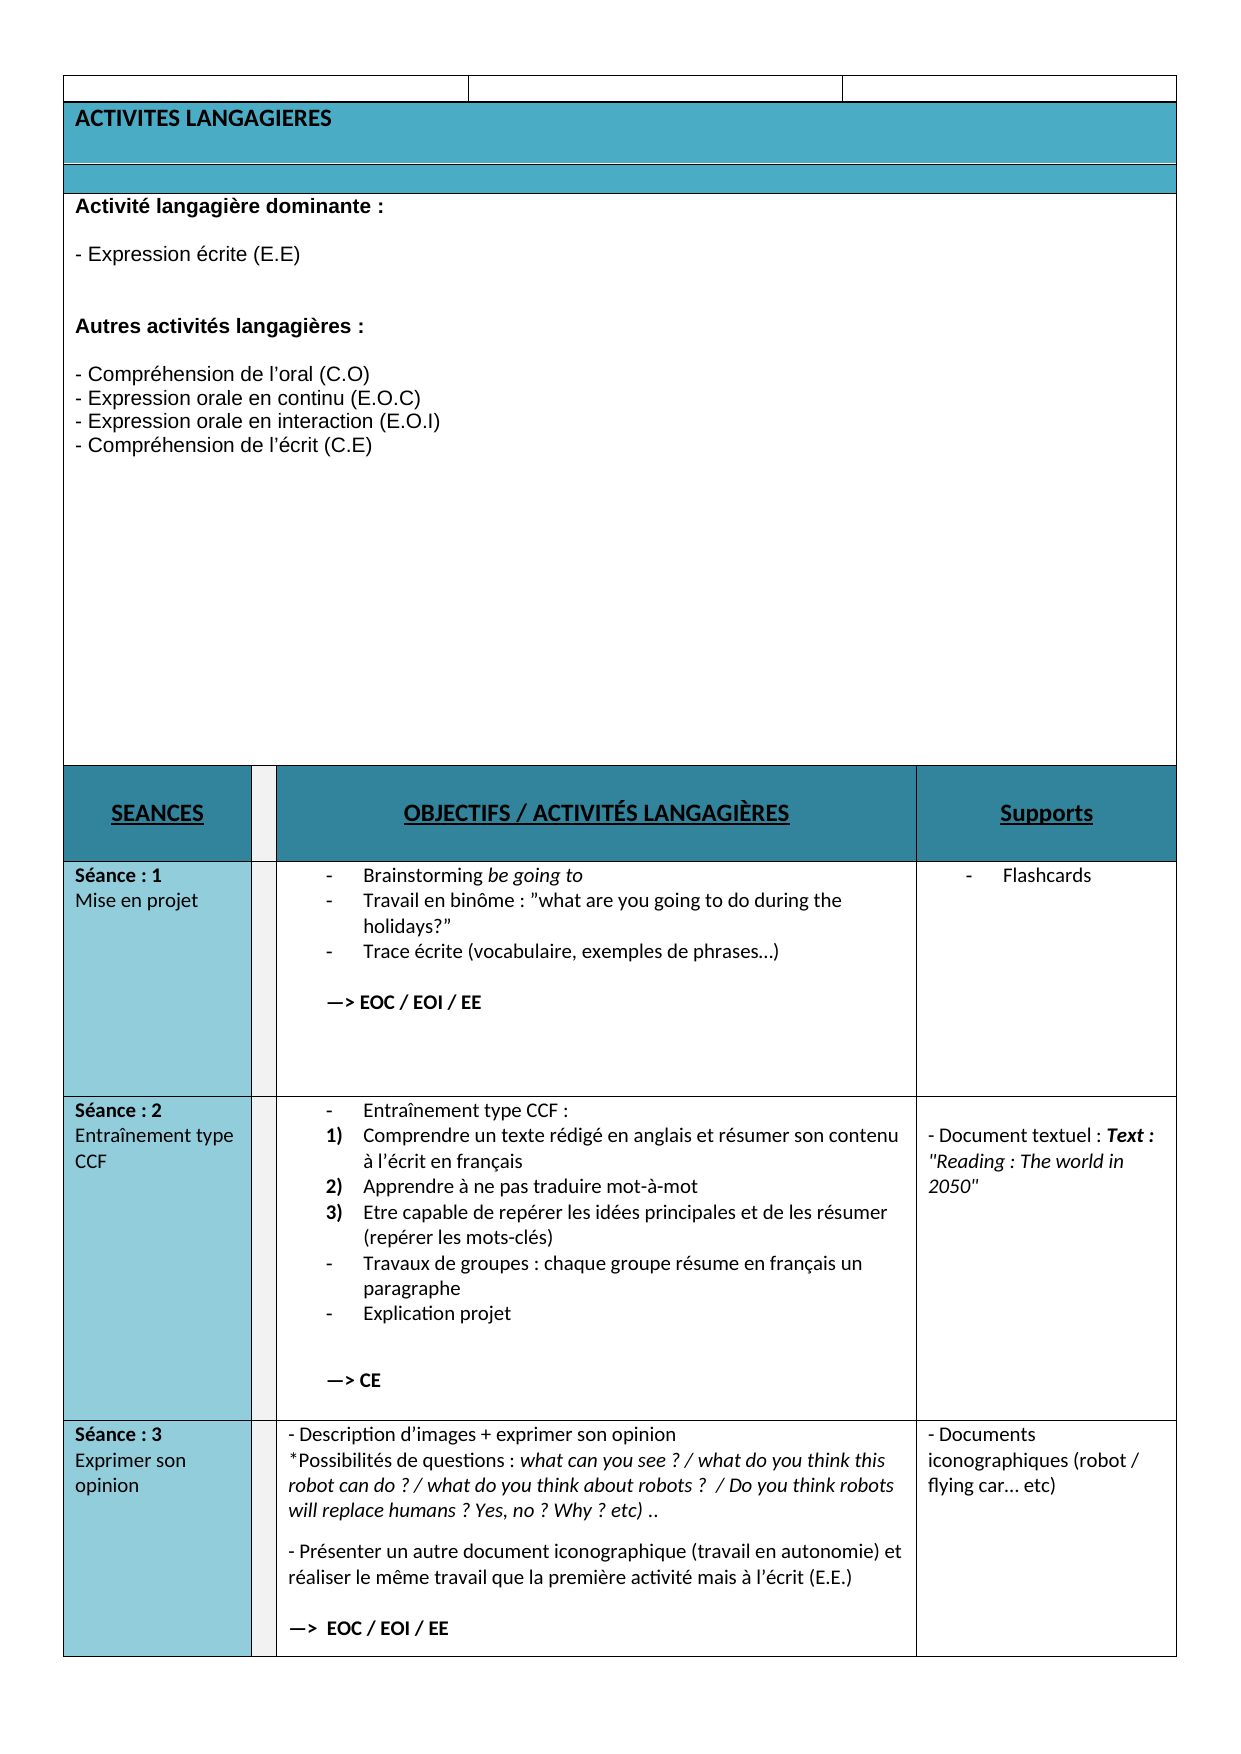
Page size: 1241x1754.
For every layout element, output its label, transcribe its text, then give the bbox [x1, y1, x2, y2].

table_cell Entraînement type CCF : Comprendre un texte rédigé en anglais et résumer son contenu à l’écrit en français Apprendre à ne pas traduire mot-à-mot Etre capable de repérer les idées principales et de les résumer (repérer les mots-clés) Travaux de groupes : chaque groupe résume en français un paragraphe Explication projet —> CE [277, 1097, 916, 1420]
table_cell Activité langagière dominante : - Expression écrite (E.E) Autres activités langagières : - Compréhension de l’oral (C.O) - Expression orale en continu (E.O.C) - Expression orale en interaction (E.O.I) - Compréhension de l’écrit (C.E) [64, 194, 1176, 765]
table_cell - Document textuel : Text : "Reading : The world in 2050" [917, 1097, 1176, 1420]
table_cell Brainstorming be going to Travail en binôme : ”what are you going to do during the holidays?” Trace écrite (vocabulaire, exemples de phrases…) —> EOC / EOI / EE [277, 862, 916, 1096]
table_cell [252, 1421, 276, 1656]
table_cell ACTIVITES LANGAGIERES [64, 103, 1176, 163]
table_cell Séance : 1 Mise en projet [64, 862, 251, 1096]
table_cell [843, 76, 1176, 101]
table_cell Supports [917, 766, 1176, 861]
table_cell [277, 1421, 916, 1656]
table_cell [252, 862, 276, 1096]
table_cell OBJECTIFS / ACTIVITÉS LANGAGIÈRES [277, 766, 916, 861]
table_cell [469, 76, 842, 101]
table_cell [64, 165, 1176, 193]
table_cell Séance : 2 Entraînement type CCF [64, 1097, 251, 1420]
table_cell SEANCES [64, 766, 251, 861]
table_cell [252, 766, 276, 861]
table_cell [252, 1097, 276, 1420]
table_cell Flashcards [917, 862, 1176, 1096]
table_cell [917, 1421, 1176, 1656]
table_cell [64, 1421, 251, 1656]
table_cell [64, 76, 468, 101]
